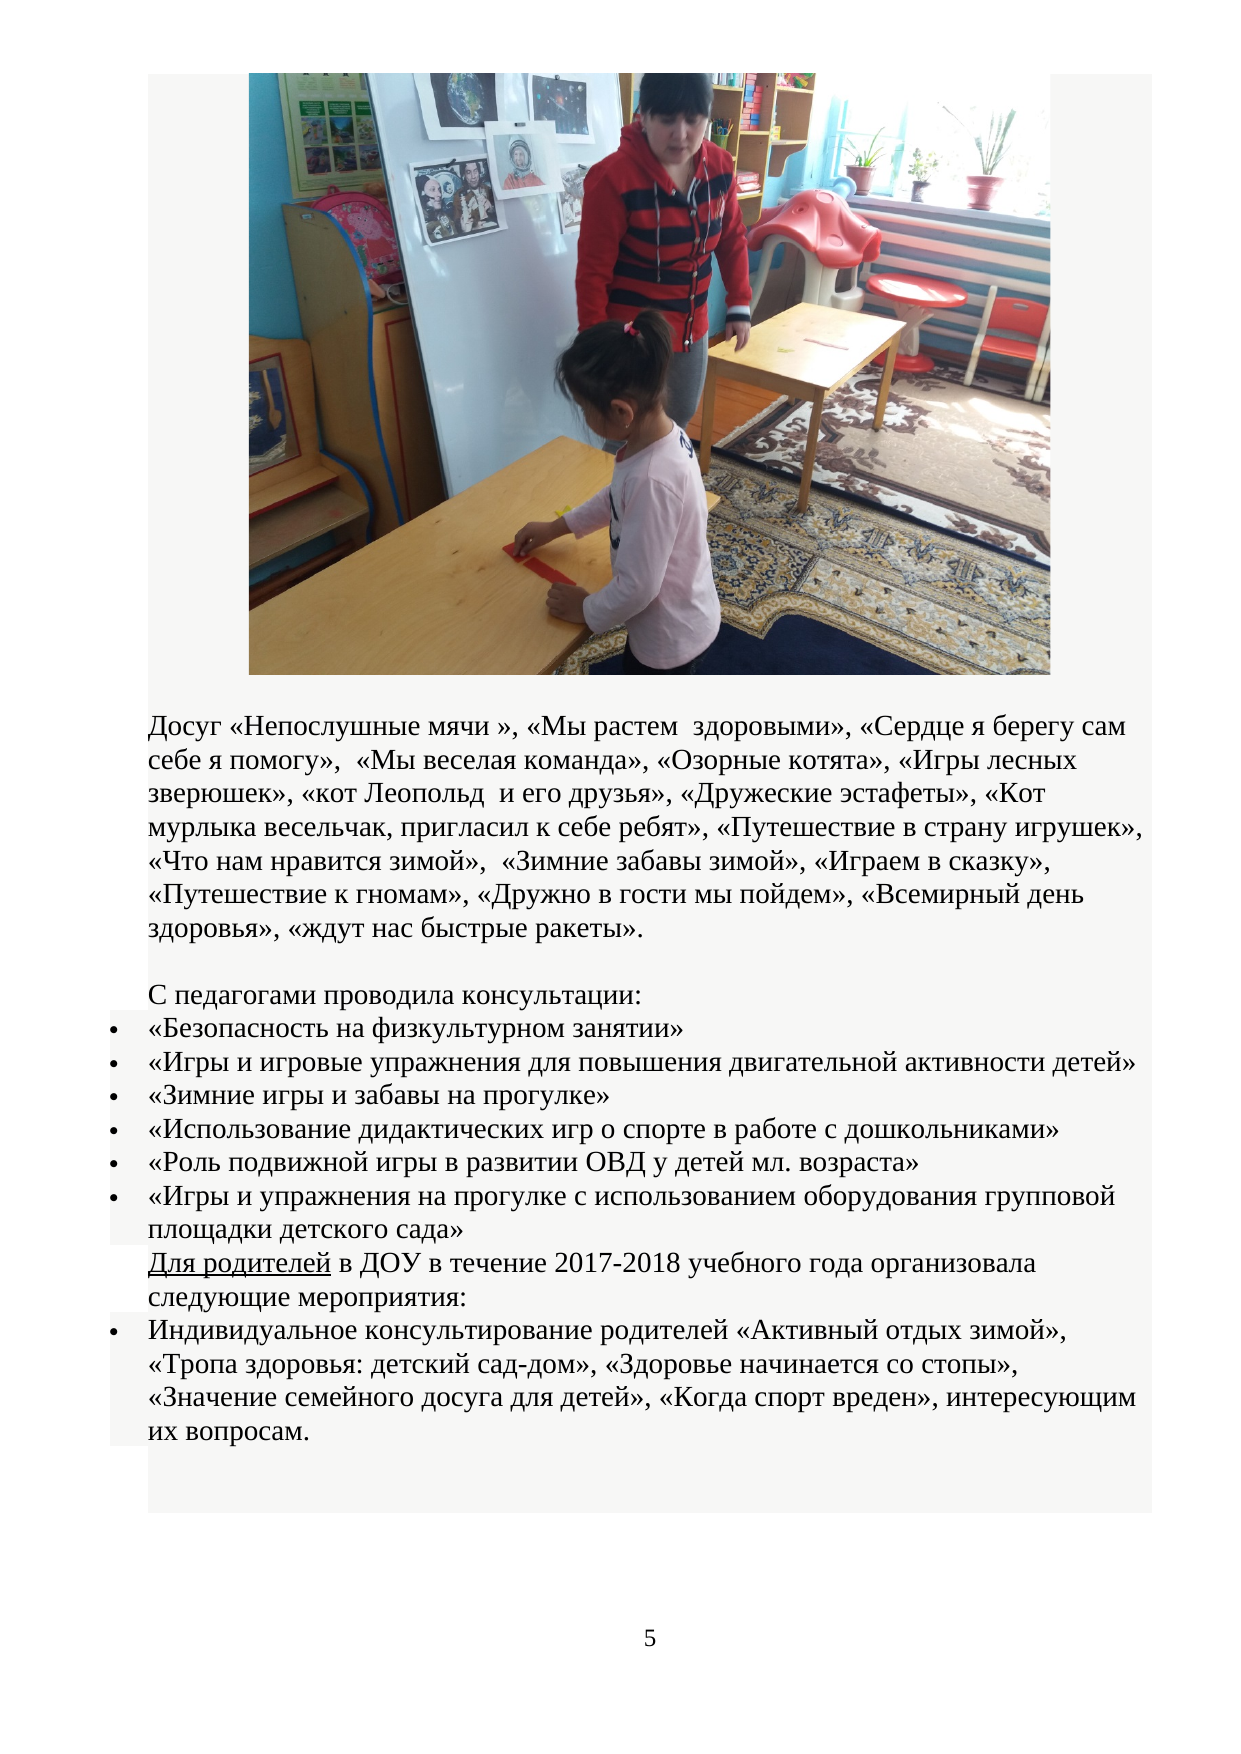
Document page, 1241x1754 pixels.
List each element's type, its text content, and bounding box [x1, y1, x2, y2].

list «Зимние игры и забавы на прогулке» [110, 1077, 1152, 1111]
list «Игры и игровые упражнения для повышения двигательной активности детей» [110, 1044, 1152, 1077]
list Индивидуальное консультирование родителей «Активный отдых зимой», «Тропа здоровья: детский сад-дом», «Здоровье начинается со стопы», «Значение семейного досуга для детей», «Когда спорт вреден», интересующим их вопросам. [110, 1312, 1152, 1446]
text С педагогами проводила консультации: [148, 977, 1152, 1010]
list «Использование дидактических игр о спорте в работе с дошкольниками» [110, 1111, 1152, 1144]
text Для родителей в ДОУ в течение 2017-2018 учебного года организовала следующие мероприятия: [148, 1245, 1152, 1312]
list «Роль подвижной игры в развитии ОВД у детей мл. возраста» [110, 1144, 1152, 1178]
list «Безопасность на физкультурном занятии» [110, 1010, 1152, 1044]
picture [248, 73, 1051, 675]
list «Игры и упражнения на прогулке с использованием оборудования групповой площадки детского сада» [110, 1178, 1152, 1245]
text Досуг «Непослушные мячи », «Мы растем здоровыми», «Сердце я берегу сам себе я помогу», «Мы веселая команда», «Озорные котята», «Игры лесных зверюшек», «кот Леопольд и его друзья», «Дружеские эстафеты», «Кот мурлыка весельчак, пригласил к себе ребят», «Путешествие в страну игрушек», «Что нам нравится зимой», «Зимние забавы зимой», «Играем в сказку», «Путешествие к гномам», «Дружно в гости мы пойдем», «Всемирный день здоровья», «ждут нас быстрые ракеты». [148, 708, 1152, 943]
